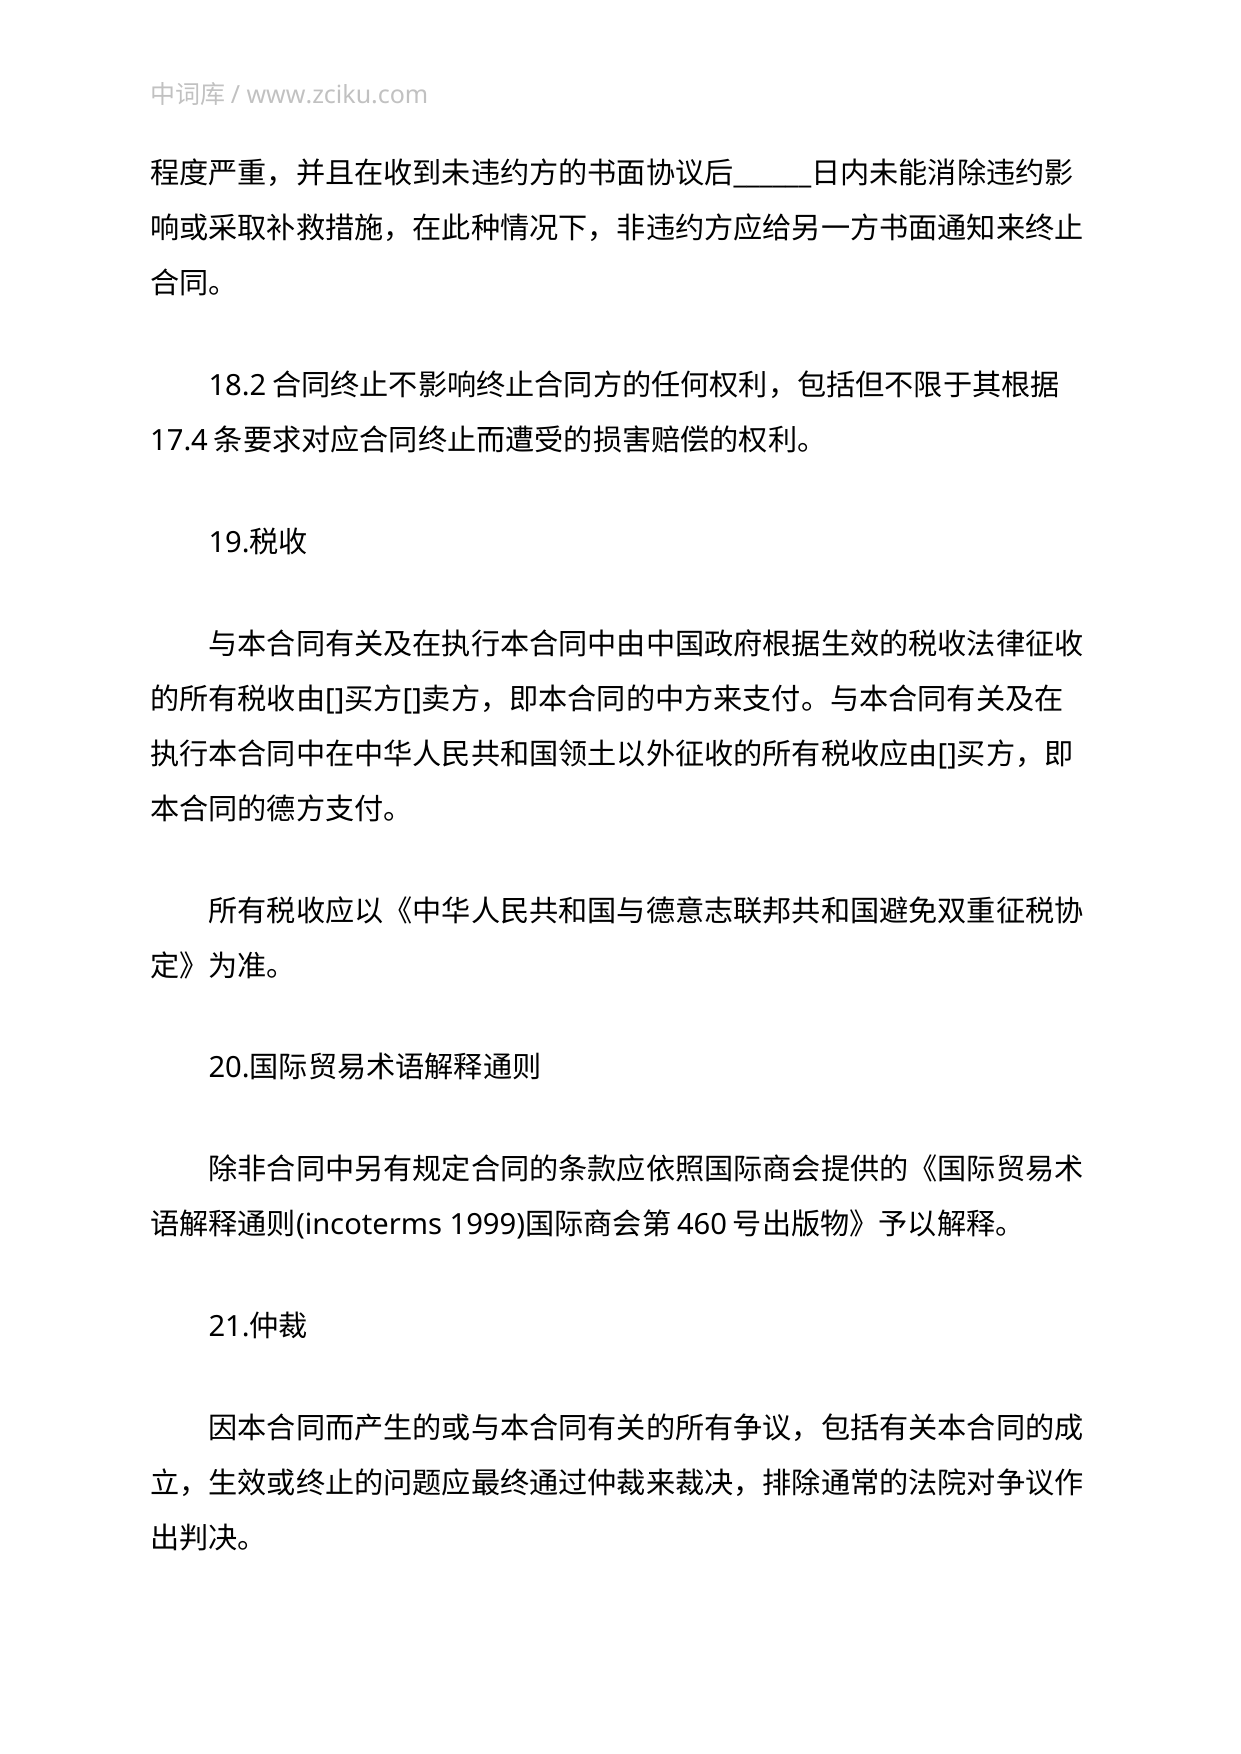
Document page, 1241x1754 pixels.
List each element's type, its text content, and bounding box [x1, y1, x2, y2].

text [150, 150, 1090, 302]
text 所有税收应以《中华人民共和国与德意志联邦共和国避免双重征税协定》为准。 [150, 887, 1090, 984]
text 20.国际贸易术语解释通则 [150, 1044, 1090, 1086]
text 21.仲裁 [150, 1303, 1090, 1345]
text 因本合同而产生的或与本合同有关的所有争议，包括有关本合同的成立，生效或终止的问题应最终通过仲裁来裁决，排除通常的法院对争议作出判决。 [150, 1405, 1090, 1557]
text 18.2合同终止不影响终止合同方的任何权利，包括但不限于其根据17.4条要求对应合同终止而遭受的损害赔偿的权利。 [150, 362, 1090, 459]
text 19.税收 [150, 519, 1090, 561]
text 与本合同有关及在执行本合同中由中国政府根据生效的税收法律征收的所有税收由[]买方[]卖方，即本合同的中方来支付。与本合同有关及在执行本合同中在中华人民共和国领土以外征收的所有税收应由[]买方，即本合同的德方支付。 [150, 621, 1090, 828]
text 除非合同中另有规定合同的条款应依照国际商会提供的《国际贸易术语解释通则(incoterms 1999)国际商会第460号出版物》予以解释。 [150, 1146, 1090, 1243]
